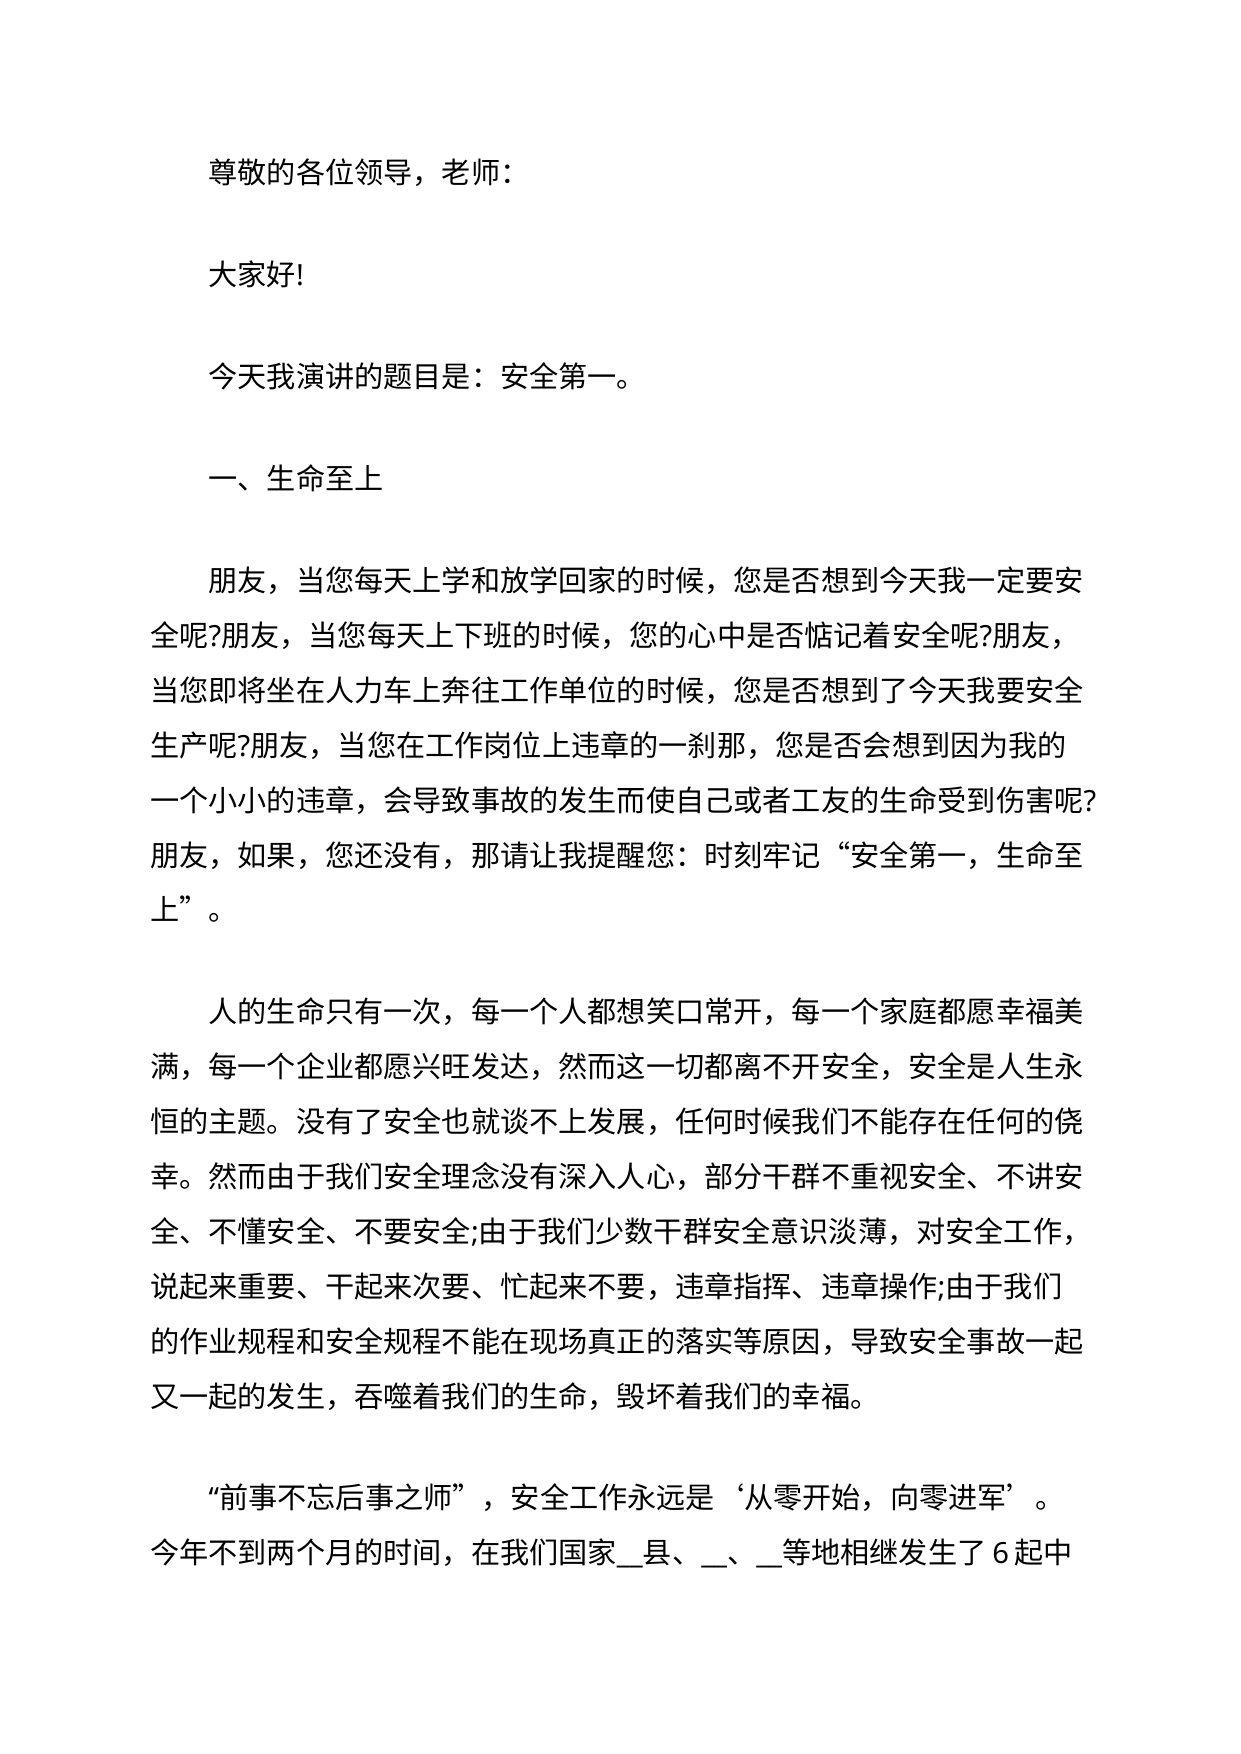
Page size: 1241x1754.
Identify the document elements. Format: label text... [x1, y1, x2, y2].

text 朋友，当您每天上学和放学回家的时候，您是否想到今天我一定要安全呢?朋友，当您每天上下班的时候，您的心中是否惦记着安全呢?朋友，当您即将坐在人力车上奔往工作单位的时候，您是否想到了今天我要安全生产呢?朋友，当您在工作岗位上违章的一刹那，您是否会想到因为我的一个小小的违章，会导致事故的发生而使自己或者工友的生命受到伤害呢?朋友，如果，您还没有，那请让我提醒您：时刻牢记“安全第一，生命至上”。 [150, 557, 1090, 929]
text 尊敬的各位领导，老师： [150, 150, 1090, 192]
text 大家好! [150, 252, 1090, 294]
text 人的生命只有一次，每一个人都想笑口常开，每一个家庭都愿幸福美满，每一个企业都愿兴旺发达，然而这一切都离不开安全，安全是人生永恒的主题。没有了安全也就谈不上发展，任何时候我们不能存在任何的侥幸。然而由于我们安全理念没有深入人心，部分干群不重视安全、不讲安全、不懂安全、不要安全;由于我们少数干群安全意识淡薄，对安全工作，说起来重要、干起来次要、忙起来不要，违章指挥、违章操作;由于我们的作业规程和安全规程不能在现场真正的落实等原因，导致安全事故一起又一起的发生，吞噬着我们的生命，毁坏着我们的幸福。 [150, 989, 1090, 1416]
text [150, 1475, 1090, 1572]
text 今天我演讲的题目是：安全第一。 [150, 354, 1090, 396]
text 一、生命至上 [150, 456, 1090, 498]
